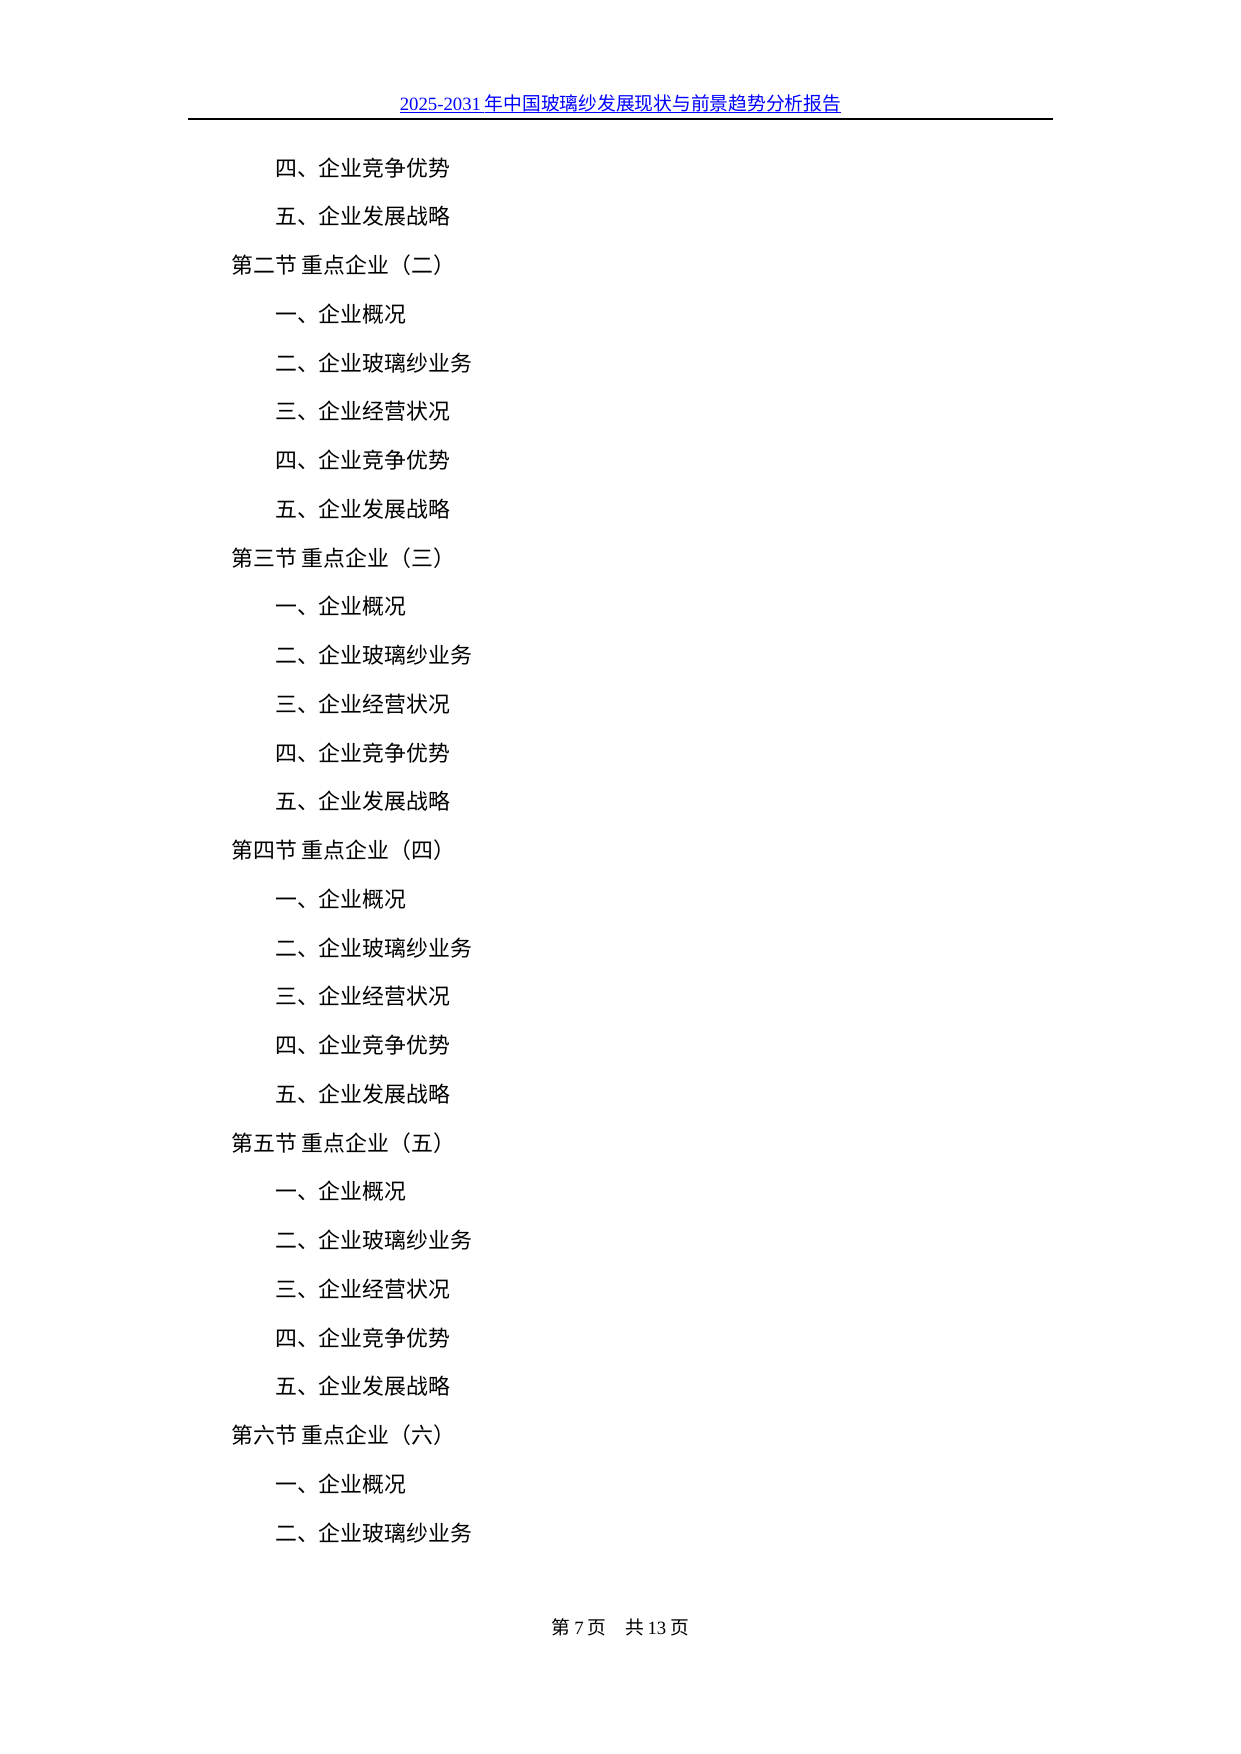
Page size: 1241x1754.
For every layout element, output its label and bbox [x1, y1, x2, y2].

text [187, 150, 1053, 1548]
